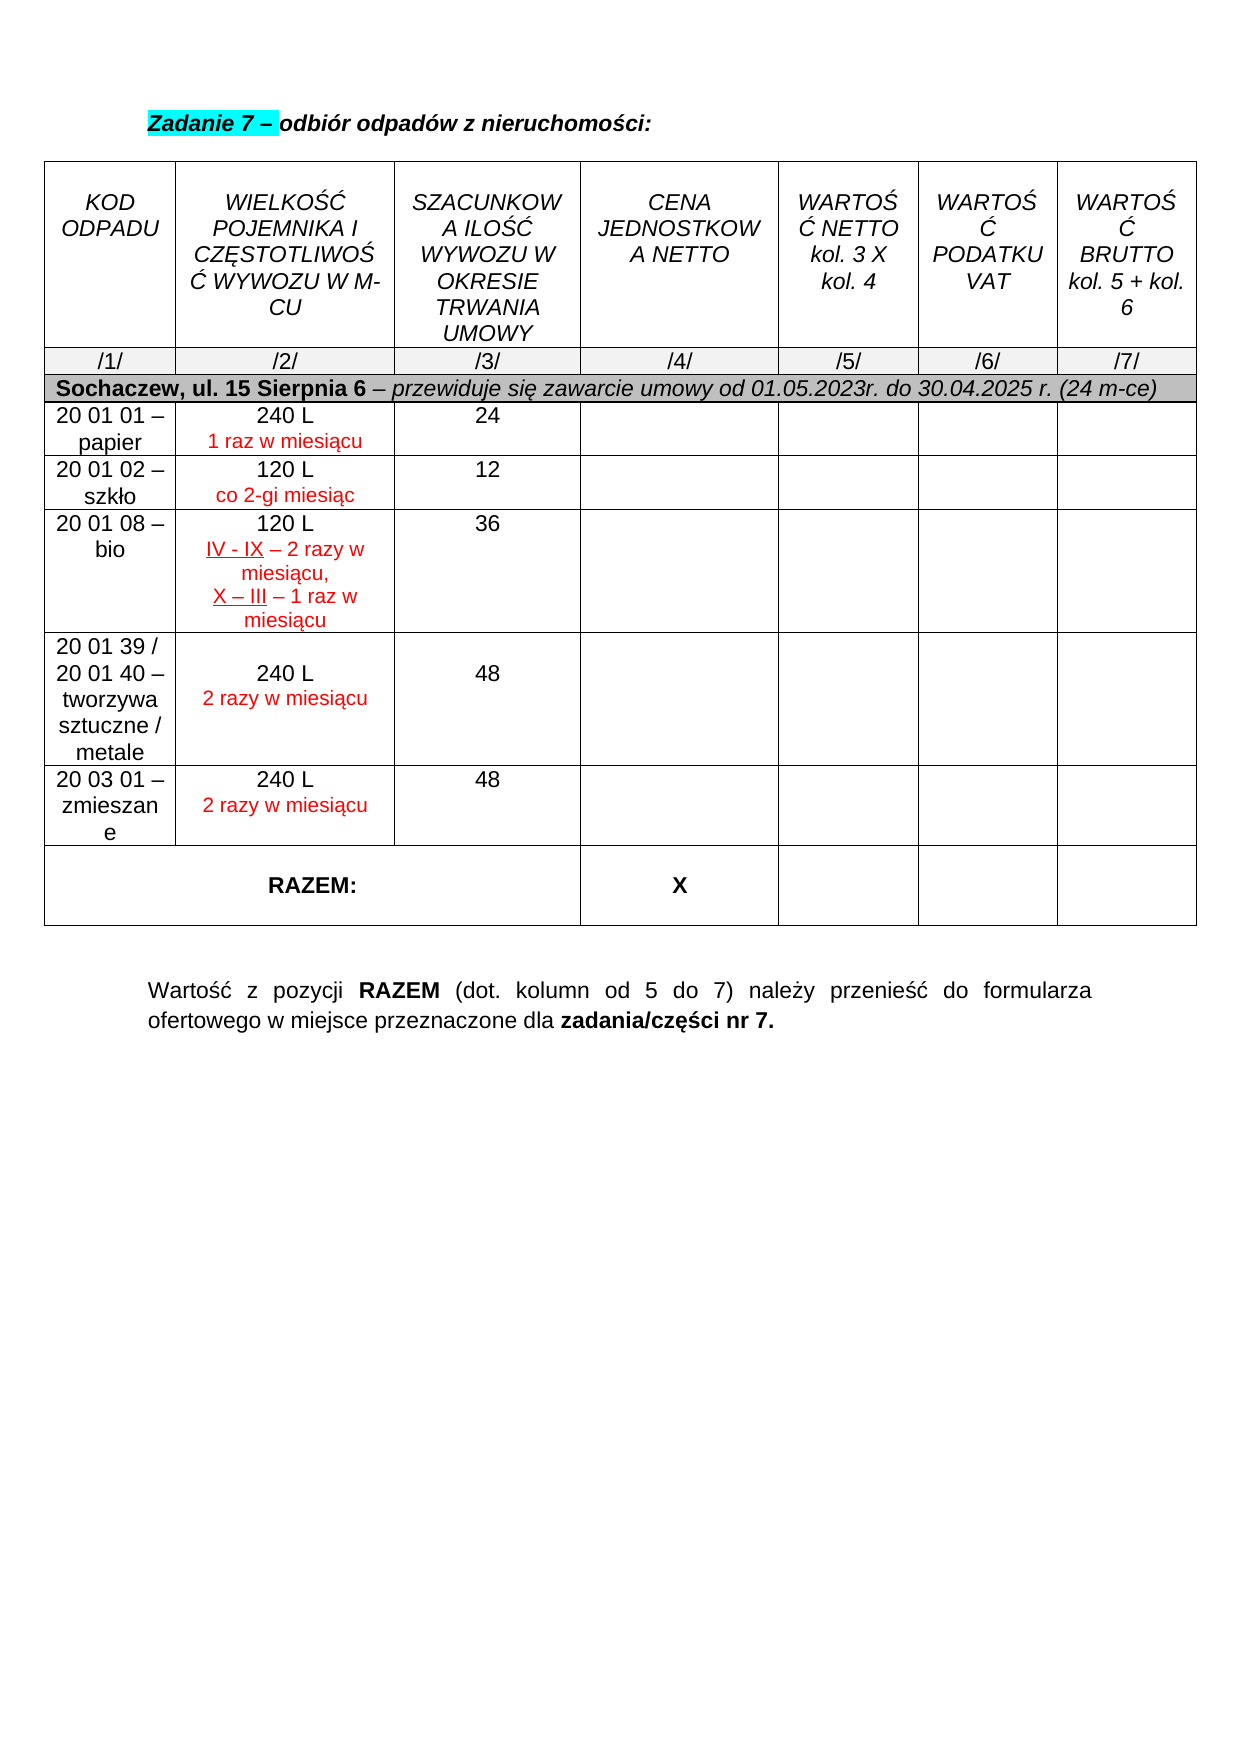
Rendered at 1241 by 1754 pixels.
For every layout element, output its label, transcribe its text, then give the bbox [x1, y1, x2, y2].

table_cell [1058, 846, 1196, 925]
text Wartość z pozycji RAZEM (dot. kolumn od 5 do 7) należy przenieść do formularza ofertowego w miejsce przeznaczone dla zadania/części nr 7. [148, 977, 1092, 1034]
table_header CENA JEDNOSTKOWA NETTO [581, 162, 778, 347]
table_cell [1058, 510, 1196, 632]
table_cell /1/ [45, 348, 175, 374]
table_cell [919, 846, 1057, 925]
table_cell [1058, 766, 1196, 845]
table_cell 20 01 01 – papier [45, 403, 175, 455]
table_cell [779, 766, 918, 845]
table_header WARTOŚĆ NETTO kol. 3 X kol. 4 [779, 162, 918, 347]
table_header WARTOŚĆ PODATKU VAT [919, 162, 1057, 347]
table_cell [779, 846, 918, 925]
table_cell 48 [395, 633, 580, 765]
table_cell 24 [395, 403, 580, 455]
table_cell [581, 766, 778, 845]
table_cell /7/ [1058, 348, 1196, 374]
table_cell /2/ [176, 348, 394, 374]
table_cell RAZEM: [45, 846, 580, 925]
table_cell 120 L co 2-gi miesiąc [176, 456, 394, 509]
table_cell 20 01 39 / 20 01 40 – tworzywa sztuczne / metale [45, 633, 175, 765]
table_cell Sochaczew, ul. 15 Sierpnia 6 – przewiduje się zawarcie umowy od 01.05.2023r. do 30.04.2025 r. (24 m-ce) [45, 375, 1196, 401]
table_cell 240 L 2 razy w miesiącu [176, 766, 394, 845]
table_cell [919, 510, 1057, 632]
table_header SZACUNKOWA ILOŚĆ WYWOZU W OKRESIE TRWANIA UMOWY [395, 162, 580, 347]
table_cell X [581, 846, 778, 925]
table_cell 48 [395, 766, 580, 845]
table_cell [919, 766, 1057, 845]
table_cell 20 01 08 – bio [45, 510, 175, 632]
table_header KOD ODPADU [45, 162, 175, 347]
table_cell /6/ [919, 348, 1057, 374]
table_cell 20 01 02 – szkło [45, 456, 175, 509]
table_cell /5/ [779, 348, 918, 374]
table_cell [919, 633, 1057, 765]
table_cell 20 03 01 – zmieszane [45, 766, 175, 845]
table_cell /3/ [395, 348, 580, 374]
table_cell [919, 403, 1057, 455]
table_cell [1058, 456, 1196, 509]
table_cell [581, 403, 778, 455]
table_cell 12 [395, 456, 580, 509]
table_cell 120 L IV - IX – 2 razy w miesiącu, X – III – 1 raz w miesiącu [176, 510, 394, 632]
table_cell [779, 633, 918, 765]
table_cell [1058, 633, 1196, 765]
table_cell [581, 633, 778, 765]
table_cell 36 [395, 510, 580, 632]
table_header WARTOŚĆ BRUTTO kol. 5 + kol. 6 [1058, 162, 1196, 347]
table_cell [581, 510, 778, 632]
table_cell [779, 456, 918, 509]
table_cell [919, 456, 1057, 509]
text Zadanie 7 – odbiór odpadów z nieruchomości: [279, 110, 1092, 136]
table_cell 240 L 2 razy w miesiącu [176, 633, 394, 765]
table_cell /4/ [581, 348, 778, 374]
table_cell [1058, 403, 1196, 455]
table_cell 240 L 1 raz w miesiącu [176, 403, 394, 455]
table_cell [779, 510, 918, 632]
table_header WIELKOŚĆ POJEMNIKA I CZĘSTOTLIWOŚĆ WYWOZU W M-CU [176, 162, 394, 347]
table_cell [581, 456, 778, 509]
table_cell [779, 403, 918, 455]
